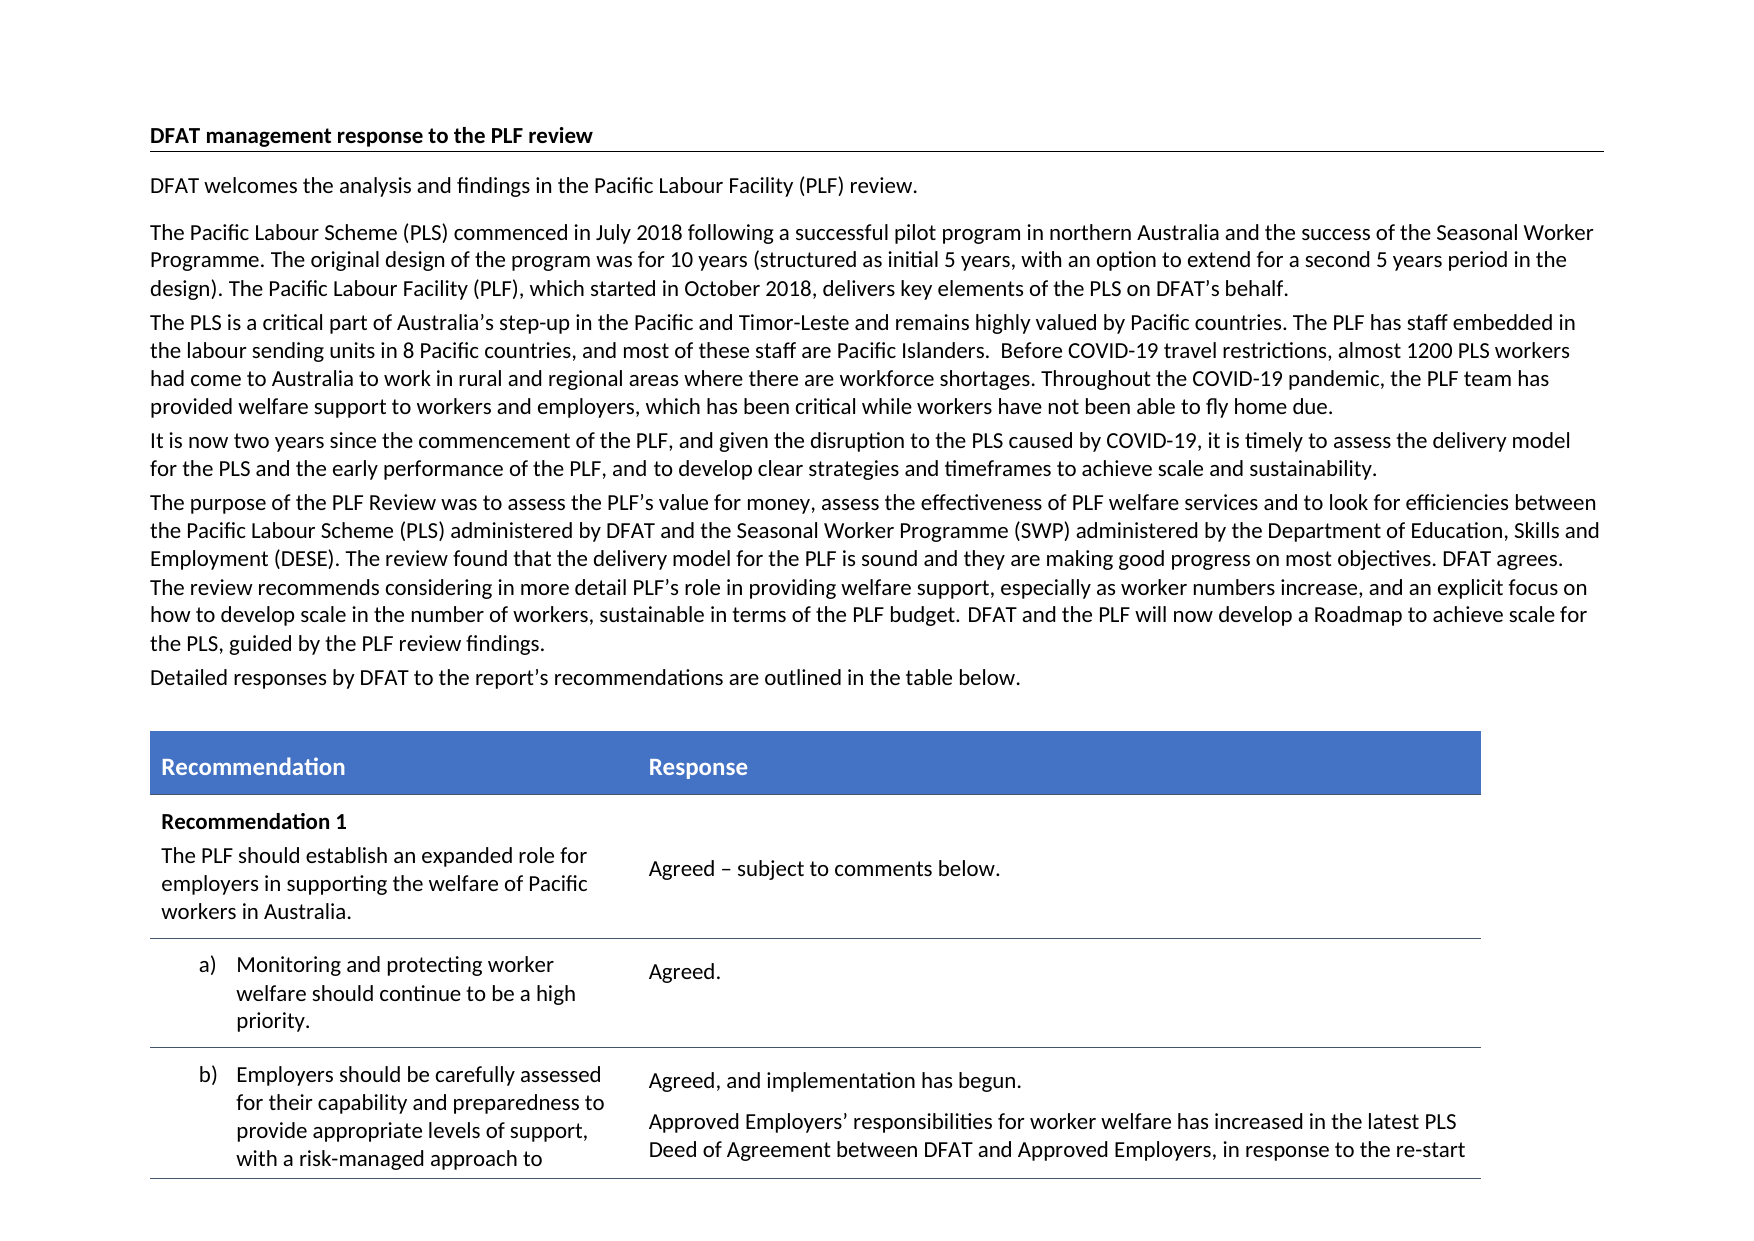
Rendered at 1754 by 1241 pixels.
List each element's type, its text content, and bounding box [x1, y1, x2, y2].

text It is now two years since the commencement of the PLF, and given the disruption to the PLS caused by COVID-19, it is timely to assess the delivery model for the PLS and the early performance of the PLF, and to develop clear strategies and timeframes to achieve scale and sustainability. [150, 426, 1604, 482]
text Detailed responses by DFAT to the report’s recommendations are outlined in the table below. [150, 663, 1604, 691]
table_cell Recommendation 1 The PLF should establish an expanded role for employers in supporting the welfare of Pacific workers in Australia. [150, 795, 637, 937]
table_cell Agreed – subject to comments below. [637, 795, 1481, 937]
text DFAT welcomes the analysis and findings in the Pacific Labour Facility (PLF) review. [150, 171, 1604, 199]
text The PLS is a critical part of Australia’s step-up in the Pacific and Timor-Leste and remains highly valued by Pacific countries. The PLF has staff embedded in the labour sending units in 8 Pacific countries, and most of these staff are Pacific Islanders. Before COVID-19 travel restrictions, almost 1200 PLS workers had come to Australia to work in rural and regional areas where there are workforce shortages. Throughout the COVID-19 pandemic, the PLF team has provided welfare support to workers and employers, which has been critical while workers have not been able to fly home due. [150, 308, 1604, 420]
table_cell Monitoring and protecting worker welfare should continue to be a high priority. [150, 939, 637, 1047]
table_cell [637, 1048, 1481, 1178]
table_cell Agreed. [637, 939, 1481, 1047]
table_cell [150, 1048, 637, 1178]
subtitle DFAT management response to the PLF review [150, 121, 1604, 151]
text The Pacific Labour Scheme (PLS) commenced in July 2018 following a successful pilot program in northern Australia and the success of the Seasonal Worker Programme. The original design of the program was for 10 years (structured as initial 5 years, with an option to extend for a second 5 years period in the design). The Pacific Labour Facility (PLF), which started in October 2018, delivers key elements of the PLS on DFAT’s behalf. [150, 218, 1604, 302]
table_header Response [637, 733, 1481, 794]
text The purpose of the PLF Review was to assess the PLF’s value for money, assess the effectiveness of PLF welfare services and to look for efficiencies between the Pacific Labour Scheme (PLS) administered by DFAT and the Seasonal Worker Programme (SWP) administered by the Department of Education, Skills and Employment (DESE). The review found that the delivery model for the PLF is sound and they are making good progress on most objectives. DFAT agrees. The review recommends considering in more detail PLF’s role in providing welfare support, especially as worker numbers increase, and an explicit focus on how to develop scale in the number of workers, sustainable in terms of the PLF budget. DFAT and the PLF will now develop a Roadmap to achieve scale for the PLS, guided by the PLF review findings. [150, 488, 1604, 657]
table_header Recommendation [150, 733, 637, 794]
